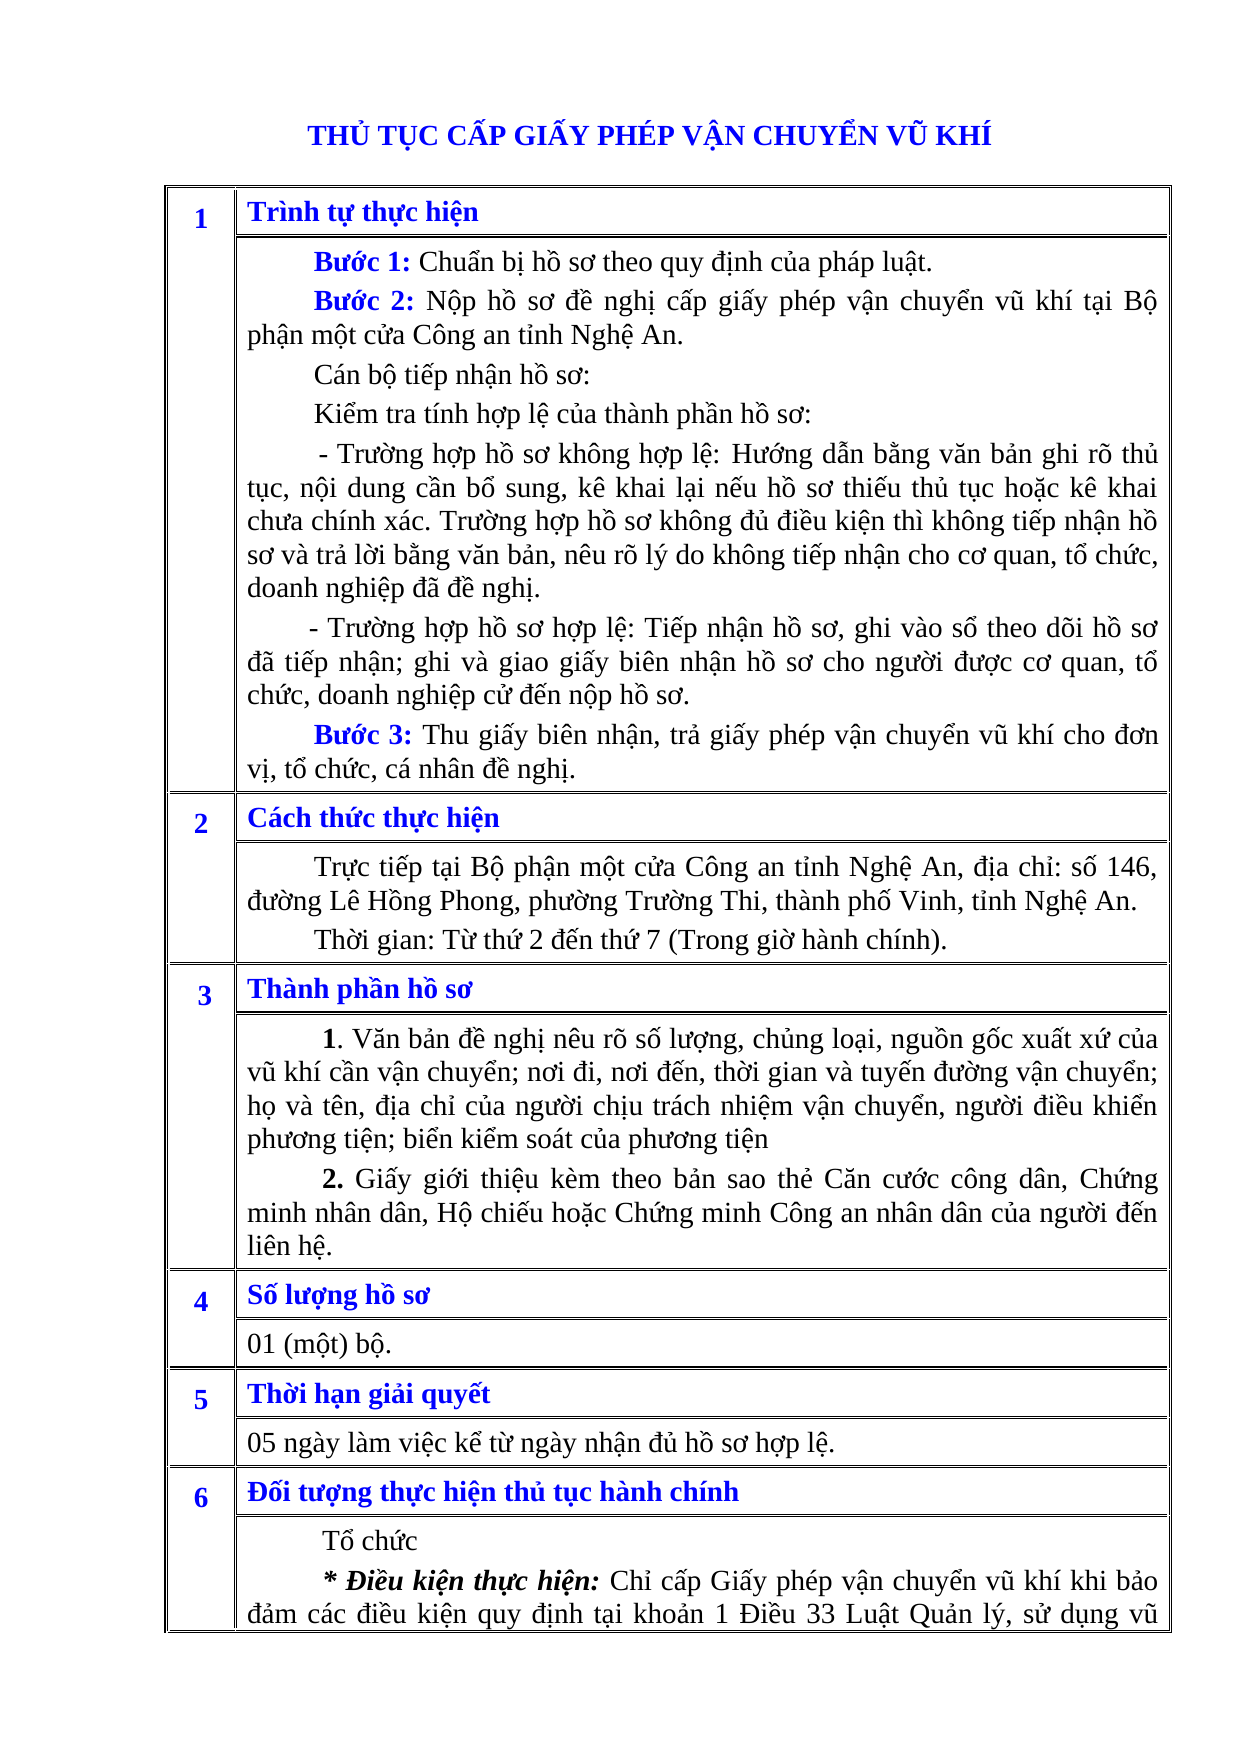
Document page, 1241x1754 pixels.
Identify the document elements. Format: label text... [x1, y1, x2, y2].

table_header Trình tự thực hiện [236, 188, 1169, 234]
table_cell Thành phần hồ sơ [236, 962, 1171, 1011]
table_cell Đối tượng thực hiện thủ tục hành chính [237, 1465, 1169, 1514]
table_cell 4 [166, 1268, 236, 1366]
table_cell 2 [168, 791, 234, 962]
table_cell 1. Văn bản đề nghị nêu rõ số lượng, chủng loại, nguồn gốc xuất xứ của vũ khí cần vận chuyển; nơi đi, nơi đến, thời gian và tuyến đường vận chuyển; họ và tên, địa chỉ của người chịu trách nhiệm vận chuyển, người điều khiển phương tiện; biển kiểm soát của phương tiện 2. Giấy giới thiệu kèm theo bản sao thẻ Căn cước công dân, Chứng minh nhân dân, Hộ chiếu hoặc Chứng minh Công an nhân dân của người đến liên hệ. [237, 1011, 1169, 1268]
table_cell Bước 1: Chuẩn bị hồ sơ theo quy định của pháp luật. Bước 2: Nộp hồ sơ đề nghị cấp giấy phép vận chuyển vũ khí tại Bộ phận một cửa Công an tỉnh Nghệ An. Cán bộ tiếp nhận hồ sơ: Kiểm tra tính hợp lệ của thành phần hồ sơ: - Trường hợp hồ sơ không hợp lệ: Hướng dẫn bằng văn bản ghi rõ thủ tục, nội dung cần bổ sung, kê khai lại nếu hồ sơ thiếu thủ tục hoặc kê khai chưa chính xác. Trường hợp hồ sơ không đủ điều kiện thì không tiếp nhận hồ sơ và trả lời bằng văn bản, nêu rõ lý do không tiếp nhận cho cơ quan, tổ chức, doanh nghiệp đã đề nghị. - Trường hợp hồ sơ hợp lệ: Tiếp nhận hồ sơ, ghi vào sổ theo dõi hồ sơ đã tiếp nhận; ghi và giao giấy biên nhận hồ sơ cho người được cơ quan, tổ chức, doanh nghiệp cử đến nộp hồ sơ. Bước 3: Thu giấy biên nhận, trả giấy phép vận chuyển vũ khí cho đơn vị, tổ chức, cá nhân đề nghị. [236, 234, 1171, 791]
table_cell Số lượng hồ sơ [236, 1268, 1171, 1317]
table_cell 5 [168, 1366, 234, 1465]
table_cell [236, 1514, 1171, 1630]
table_cell Trực tiếp tại Bộ phận một cửa Công an tỉnh Nghệ An, địa chỉ: số 146, đường Lê Hồng Phong, phường Trường Thi, thành phố Vinh, tỉnh Nghệ An. Thời gian: Từ thứ 2 đến thứ 7 (Trong giờ hành chính). [237, 840, 1169, 962]
table_cell 01 (một) bộ. [236, 1317, 1171, 1366]
table_cell Cách thức thực hiện [237, 791, 1169, 840]
table_cell 05 ngày làm việc kể từ ngày nhận đủ hồ sơ hợp lệ. [237, 1416, 1169, 1465]
table_header 1 [166, 186, 236, 791]
table_cell 3 [166, 962, 236, 1268]
table_cell 6 [168, 1465, 236, 1630]
text THỦ TỤC CẤP GIẤY PHÉP VẬN CHUYỂN VŨ KHÍ [177, 118, 1122, 152]
table_cell Thời hạn giải quyết [237, 1366, 1169, 1416]
